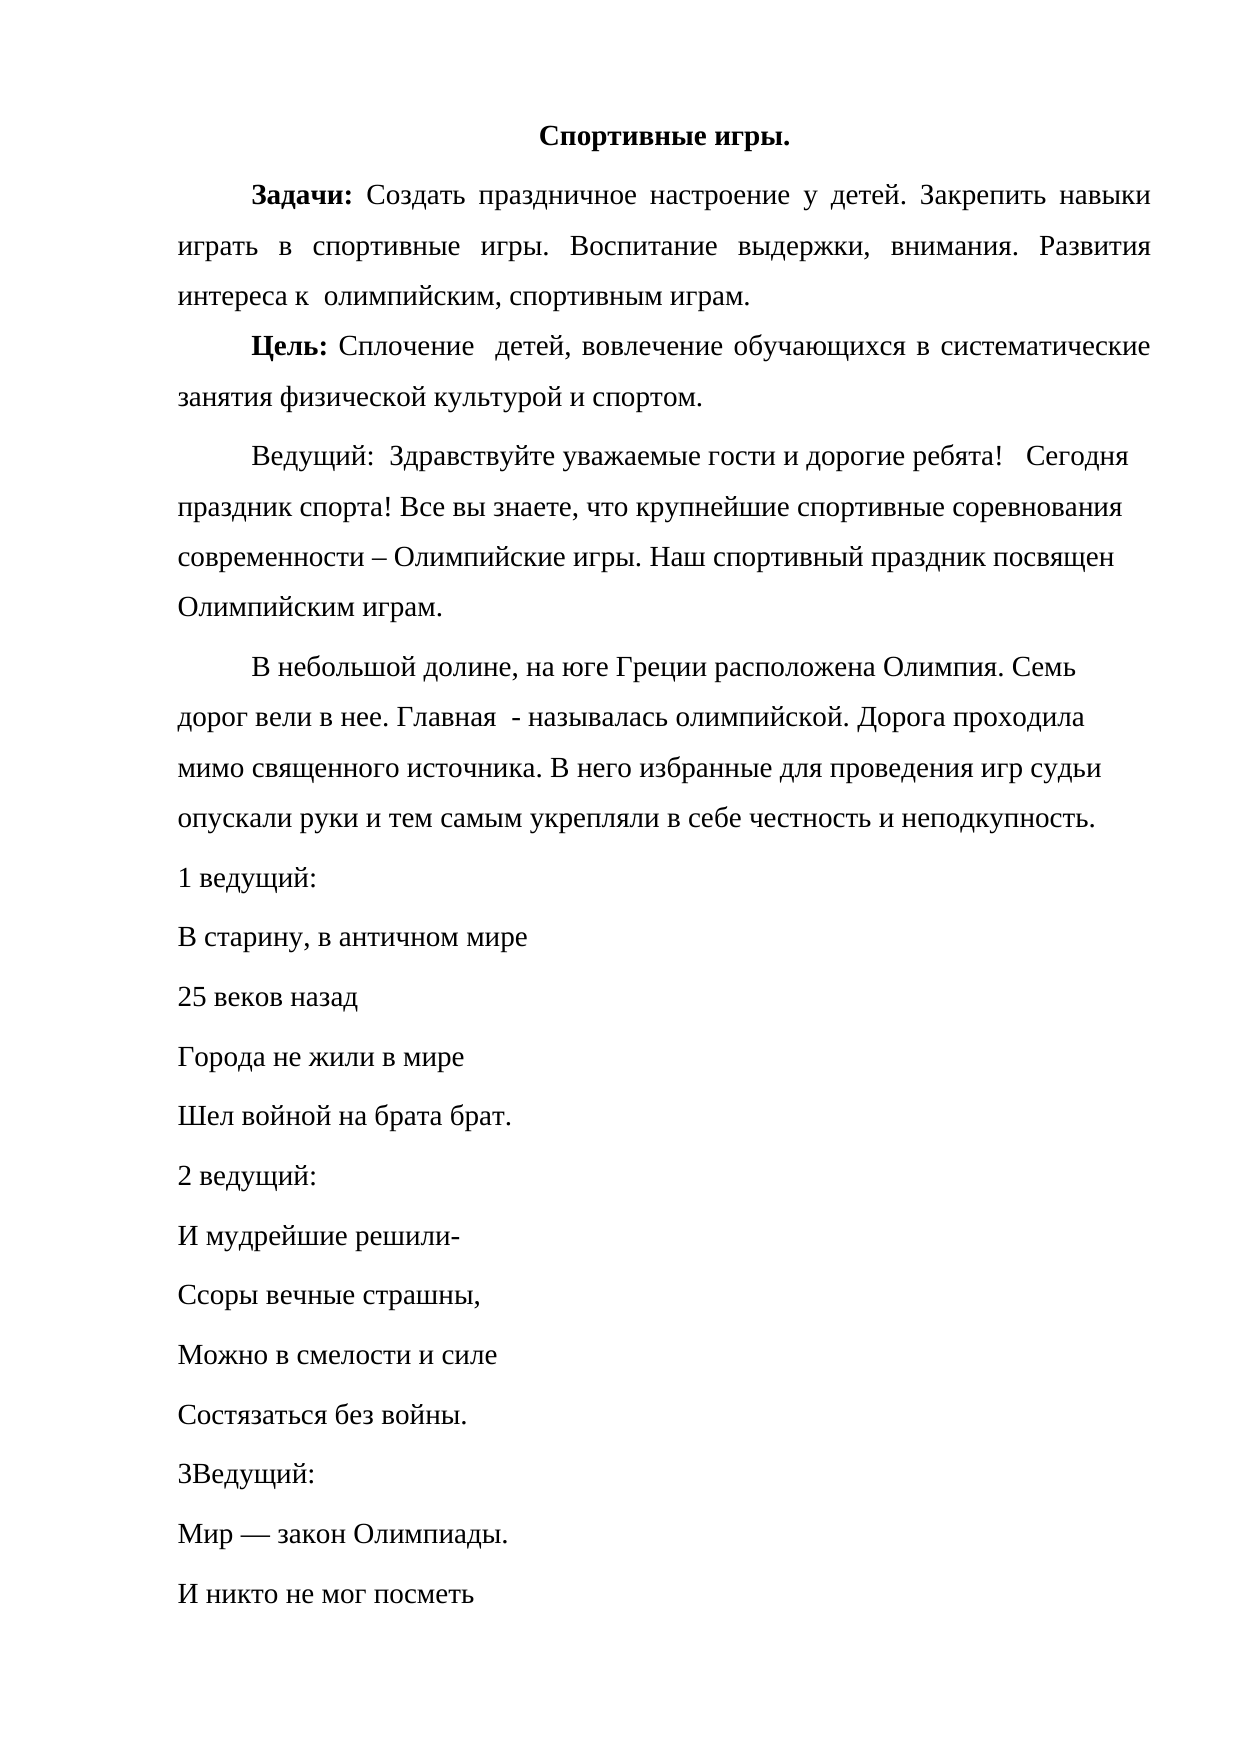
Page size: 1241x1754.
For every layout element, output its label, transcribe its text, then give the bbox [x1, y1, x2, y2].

text 25 веков назад [177, 979, 1152, 1013]
text Ссоры вечные страшны, [177, 1277, 1152, 1311]
text Можно в смелости и силе [177, 1337, 1152, 1371]
text В небольшой долине, на юге Греции расположена Олимпия. Семь дорог вели в нее. Главная - называлась олимпийской. Дорога проходила мимо священного источника. В него избранные для проведения игр судьи опускали руки и тем самым укрепляли в себе честность и неподкупность. [177, 649, 1152, 833]
text В старину, в античном мире [177, 919, 1152, 953]
text Шел войной на брата брат. [177, 1098, 1152, 1132]
text И никто не мог посметь [177, 1576, 1152, 1609]
text Цель: Сплочение детей, вовлечение обучающихся в систематические занятия физической культурой и спортом. [177, 328, 1152, 412]
text 2 ведущий: [177, 1158, 1152, 1192]
text Задачи: Создать праздничное настроение у детей. Закрепить навыки играть в спортивные игры. Воспитание выдержки, внимания. Развития интереса к олимпийским, спортивным играм. [177, 177, 1152, 312]
text Мир — закон Олимпиады. [177, 1516, 1152, 1550]
text И мудрейшие решили- [177, 1218, 1152, 1251]
text 3Ведущий: [177, 1457, 1152, 1490]
text Состязаться без войны. [177, 1397, 1152, 1430]
text Ведущий: Здравствуйте уважаемые гости и дорогие ребята! Сегодня праздник спорта! Все вы знаете, что крупнейшие спортивные соревнования современности – Олимпийские игры. Наш спортивный праздник посвящен Олимпийским играм. [177, 438, 1152, 623]
text 1 ведущий: [177, 860, 1152, 893]
text Города не жили в мире [177, 1039, 1152, 1072]
text Спортивные игры. [177, 118, 1152, 152]
